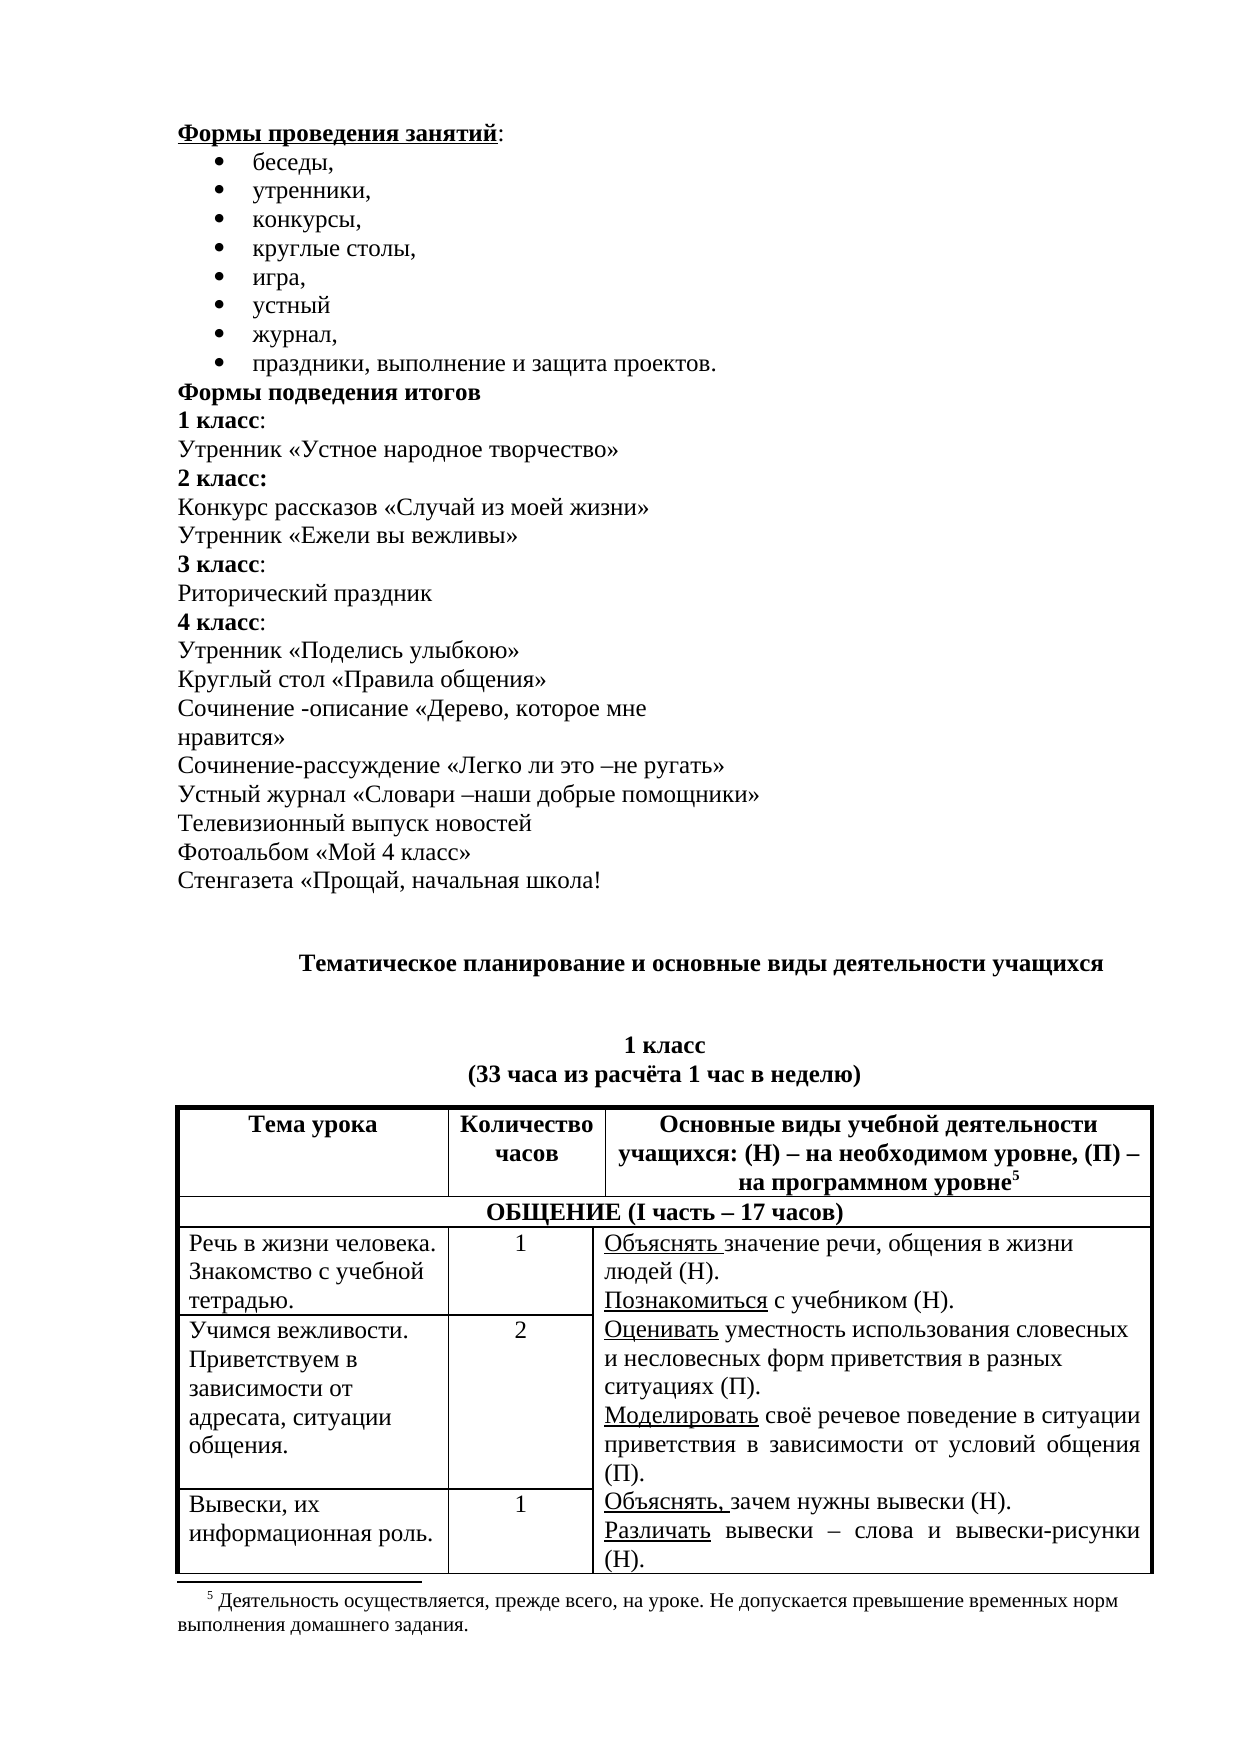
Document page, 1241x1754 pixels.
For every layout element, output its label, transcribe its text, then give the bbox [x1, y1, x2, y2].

table_header Основные виды учебной деятельности учащихся: (Н) – на необходимом уровне, (П) – на программном уровне [606, 1110, 1150, 1196]
text Телевизионный выпуск новостей [177, 808, 1152, 837]
text Формы проведения занятий: [177, 118, 1152, 147]
table_cell Учимся вежливости. Приветствуем в зависимости от адресата, ситуации общения. [180, 1316, 448, 1488]
list игра, [215, 262, 1152, 291]
text Утренник «Ежели вы вежливы» [177, 521, 1152, 549]
table_cell ОБЩЕНИЕ (I часть – 17 часов) [180, 1197, 1150, 1226]
text Утренник «Поделись улыбкою» [177, 636, 1152, 664]
text (33 часа из расчёта 1 час в неделю) [177, 1059, 1152, 1088]
list беседы, [215, 147, 1152, 176]
text Формы подведения итогов [177, 377, 1152, 406]
text Утренник «Устное народное творчество» [177, 434, 1152, 463]
text 2 класс: [177, 463, 1152, 492]
text 1 класс: [177, 406, 1152, 434]
text 1 класс [177, 1031, 1152, 1059]
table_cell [180, 1490, 448, 1573]
text Фотоальбом «Мой 4 класс» [177, 837, 1152, 866]
text Тематическое планирование и основные виды деятельности учащихся [177, 948, 1152, 977]
text Круглый стол «Правила общения» [177, 664, 1152, 693]
list утренники, [215, 176, 1152, 204]
table_cell Объяснять значение речи, общения в жизни людей (Н). Познакомиться с учебником (Н). Оценивать уместность использования словесных и несловесных форм приветствия в разных ситуациях (П). Моделировать своё речевое поведение в ситуации приветствия в зависимости от условий общения (П). Объяснять, зачем нужны вывески (Н). Различать вывески – слова и вывески-рисунки (Н). Обозначать вывески некоторых магазинов, кафе и т.д. (Н). [594, 1228, 1150, 1573]
table_header Тема урока [180, 1110, 448, 1196]
table_header Количество часов [449, 1110, 605, 1196]
list устный [215, 291, 1152, 319]
table_cell 1 [449, 1490, 592, 1573]
text Конкурс рассказов «Случай из моей жизни» [177, 492, 1152, 521]
table_cell 2 [449, 1316, 592, 1488]
text Стенгазета «Прощай, начальная школа! [177, 866, 1152, 894]
list круглые столы, [215, 233, 1152, 262]
list праздники, выполнение и защита проектов. [215, 348, 1152, 377]
text Риторический праздник [177, 578, 1152, 607]
text Устный журнал «Словари –наши добрые помощники» [177, 779, 1152, 808]
text 4 класс: [177, 607, 1152, 636]
list журнал, [215, 319, 1152, 348]
text Сочинение-рассуждение «Легко ли это –не ругать» [177, 751, 1152, 779]
table_cell 1 [449, 1228, 592, 1314]
text нравится» [177, 722, 1152, 751]
table_cell Речь в жизни человека. Знакомство с учебной тетрадью. [180, 1228, 448, 1314]
list конкурсы, [215, 204, 1152, 233]
text 3 класс: [177, 549, 1152, 578]
text Сочинение -описание «Дерево, которое мне [177, 693, 1152, 722]
